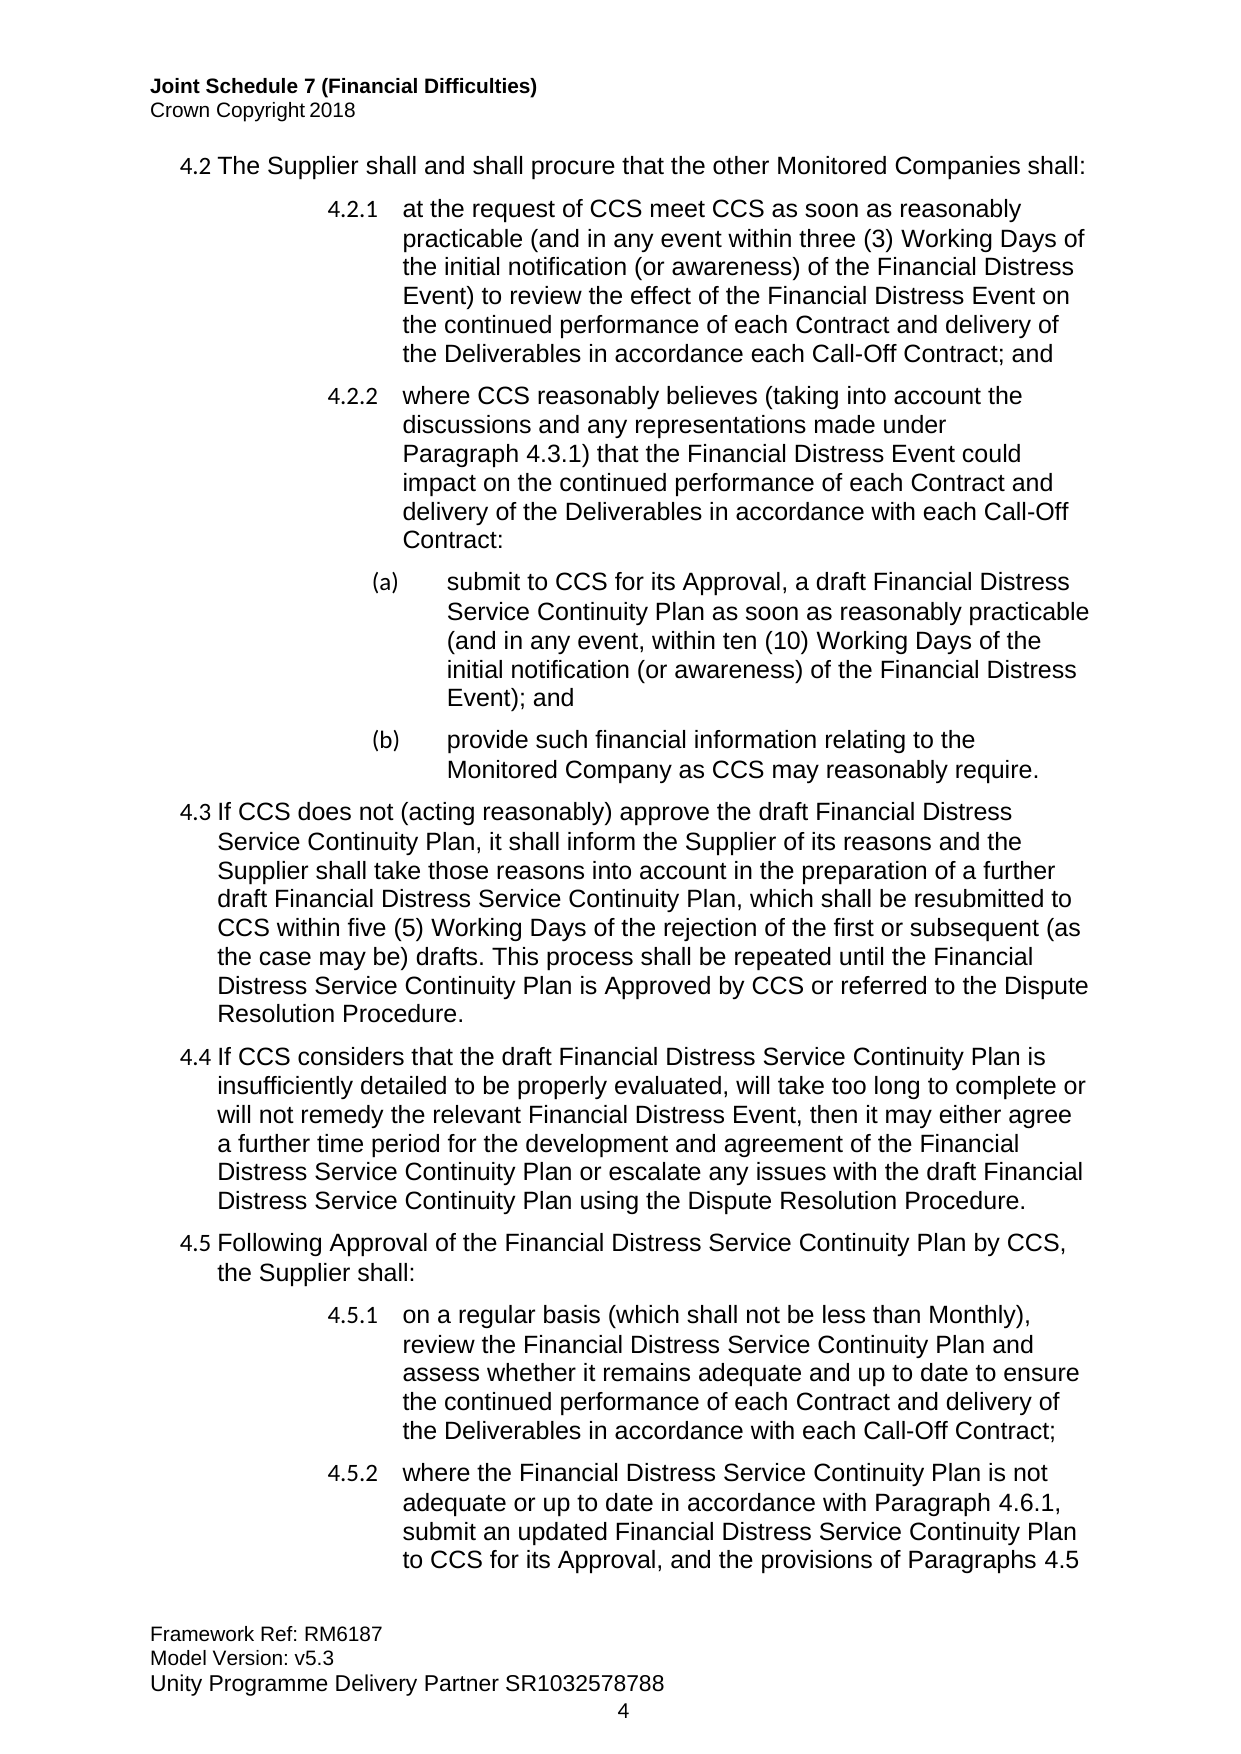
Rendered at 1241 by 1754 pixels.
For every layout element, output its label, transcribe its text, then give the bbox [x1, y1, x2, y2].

list If CCS considers that the draft Financial Distress Service Continuity Plan is insufficiently detailed to be properly evaluated, will take too long to complete or will not remedy the relevant Financial Distress Event, then it may either agree a further time period for the development and agreement of the Financial Distress Service Continuity Plan or escalate any issues with the draft Financial Distress Service Continuity Plan using the Dispute Resolution Procedure. [179, 1041, 1090, 1215]
list provide such financial information relating to the Monitored Company as CCS may reasonably require. [372, 724, 1090, 784]
list The Supplier shall and shall procure that the other Monitored Companies shall: [179, 150, 1090, 181]
list on a regular basis (which shall not be less than Monthly), review the Financial Distress Service Continuity Plan and assess whether it remains adequate and up to date to ensure the continued performance of each Contract and delivery of the Deliverables in accordance with each Call-Off Contract; [327, 1299, 1090, 1445]
list submit to CCS for its Approval, a draft Financial Distress Service Continuity Plan as soon as reasonably practicable (and in any event, within ten (10) Working Days of the initial notification (or awareness) of the Financial Distress Event); and [372, 567, 1090, 712]
list Following Approval of the Financial Distress Service Continuity Plan by CCS, the Supplier shall: [179, 1227, 1090, 1287]
list If CCS does not (acting reasonably) approve the draft Financial Distress Service Continuity Plan, it shall inform the Supplier of its reasons and the Supplier shall take those reasons into account in the preparation of a further draft Financial Distress Service Continuity Plan, which shall be resubmitted to CCS within five (5) Working Days of the rejection of the first or subsequent (as the case may be) drafts. This process shall be repeated until the Financial Distress Service Continuity Plan is Approved by CCS or referred to the Dispute Resolution Procedure. [179, 796, 1090, 1028]
list where CCS reasonably believes (taking into account the discussions and any representations made under Paragraph 4.3.1) that the Financial Distress Event could impact on the continued performance of each Contract and delivery of the Deliverables in accordance with each Call-Off Contract: [327, 380, 1090, 554]
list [327, 1457, 1090, 1574]
list at the request of CCS meet CCS as soon as reasonably practicable (and in any event within three (3) Working Days of the initial notification (or awareness) of the Financial Distress Event) to review the effect of the Financial Distress Event on the continued performance of each Contract and delivery of the Deliverables in accordance each Call-Off Contract; and [327, 193, 1090, 367]
